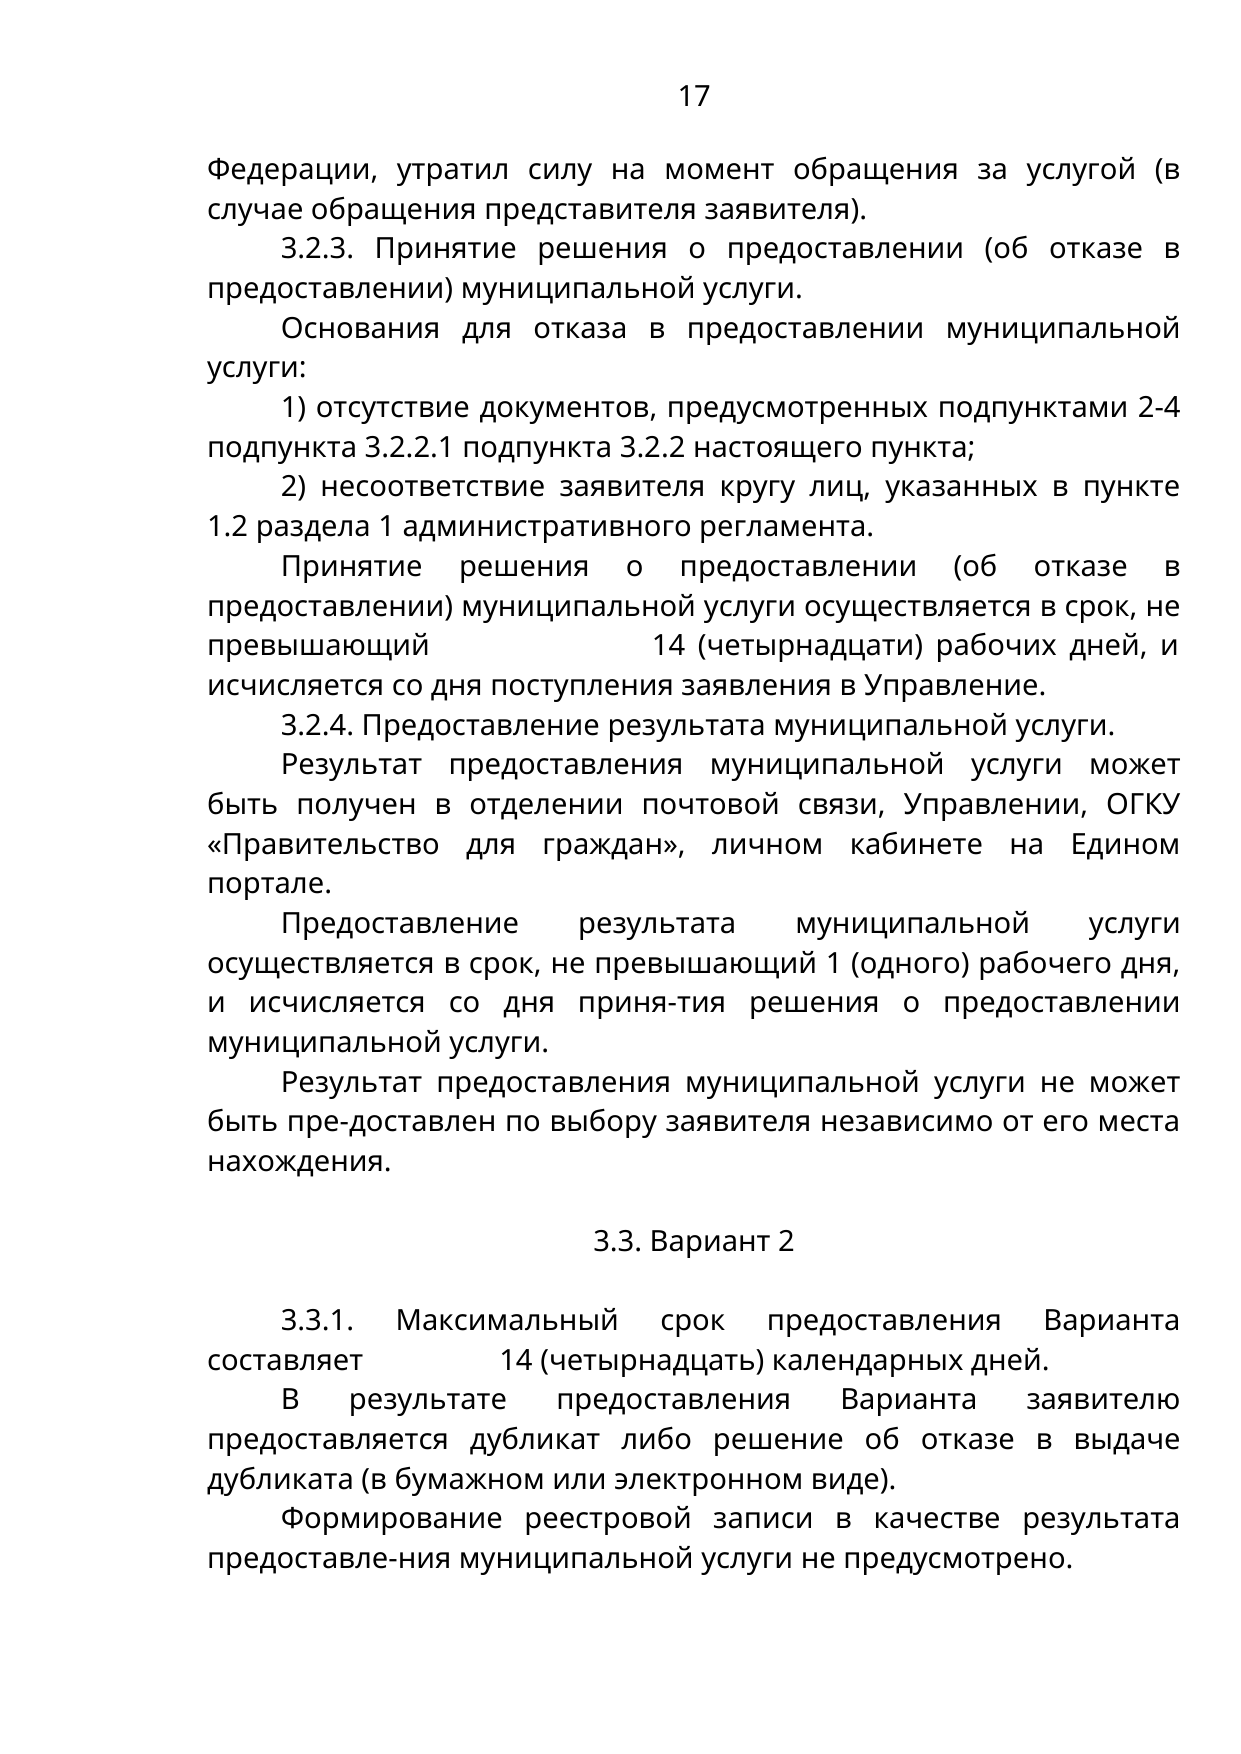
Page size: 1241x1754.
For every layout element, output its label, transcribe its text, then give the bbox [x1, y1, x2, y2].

text 3.3.1. Максимальный срок предоставления Варианта составляет 14 (четырнадцать) календарных дней. [207, 1299, 1181, 1378]
text 2) несоответствие заявителя кругу лиц, указанных в пункте 1.2 раздела 1 административного регламента. [207, 466, 1181, 545]
text Результат предоставления муниципальной услуги не может быть пре-доставлен по выбору заявителя независимо от его места нахождения. [207, 1061, 1181, 1180]
text Формирование реестровой записи в качестве результата предоставле-ния муниципальной услуги не предусмотрено. [207, 1498, 1181, 1577]
text 3.2.4. Предоставление результата муниципальной услуги. [207, 704, 1181, 743]
text Предоставление результата муниципальной услуги осуществляется в срок, не превышающий 1 (одного) рабочего дня, и исчисляется со дня приня-тия решения о предоставлении муниципальной услуги. [207, 902, 1181, 1061]
text Принятие решения о предоставлении (об отказе в предоставлении) муниципальной услуги осуществляется в срок, не превышающий 14 (четырнадцати) рабочих дней, и исчисляется со дня поступления заявления в Управление. [207, 545, 1181, 704]
text 3.3. Вариант 2 [207, 1220, 1181, 1259]
text В результате предоставления Варианта заявителю предоставляется дубликат либо решение об отказе в выдаче дубликата (в бумажном или электронном виде). [207, 1378, 1181, 1498]
text 1) отсутствие документов, предусмотренных подпунктами 2-4 подпункта 3.2.2.1 подпункта 3.2.2 настоящего пункта; [207, 386, 1181, 466]
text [207, 148, 1181, 228]
text Основания для отказа в предоставлении муниципальной услуги: [207, 307, 1181, 386]
text 3.2.3. Принятие решения о предоставлении (об отказе в предоставлении) муниципальной услуги. [207, 228, 1181, 307]
text Результат предоставления муниципальной услуги может быть получен в отделении почтовой связи, Управлении, ОГКУ «Правительство для граждан», личном кабинете на Едином портале. [207, 743, 1181, 902]
